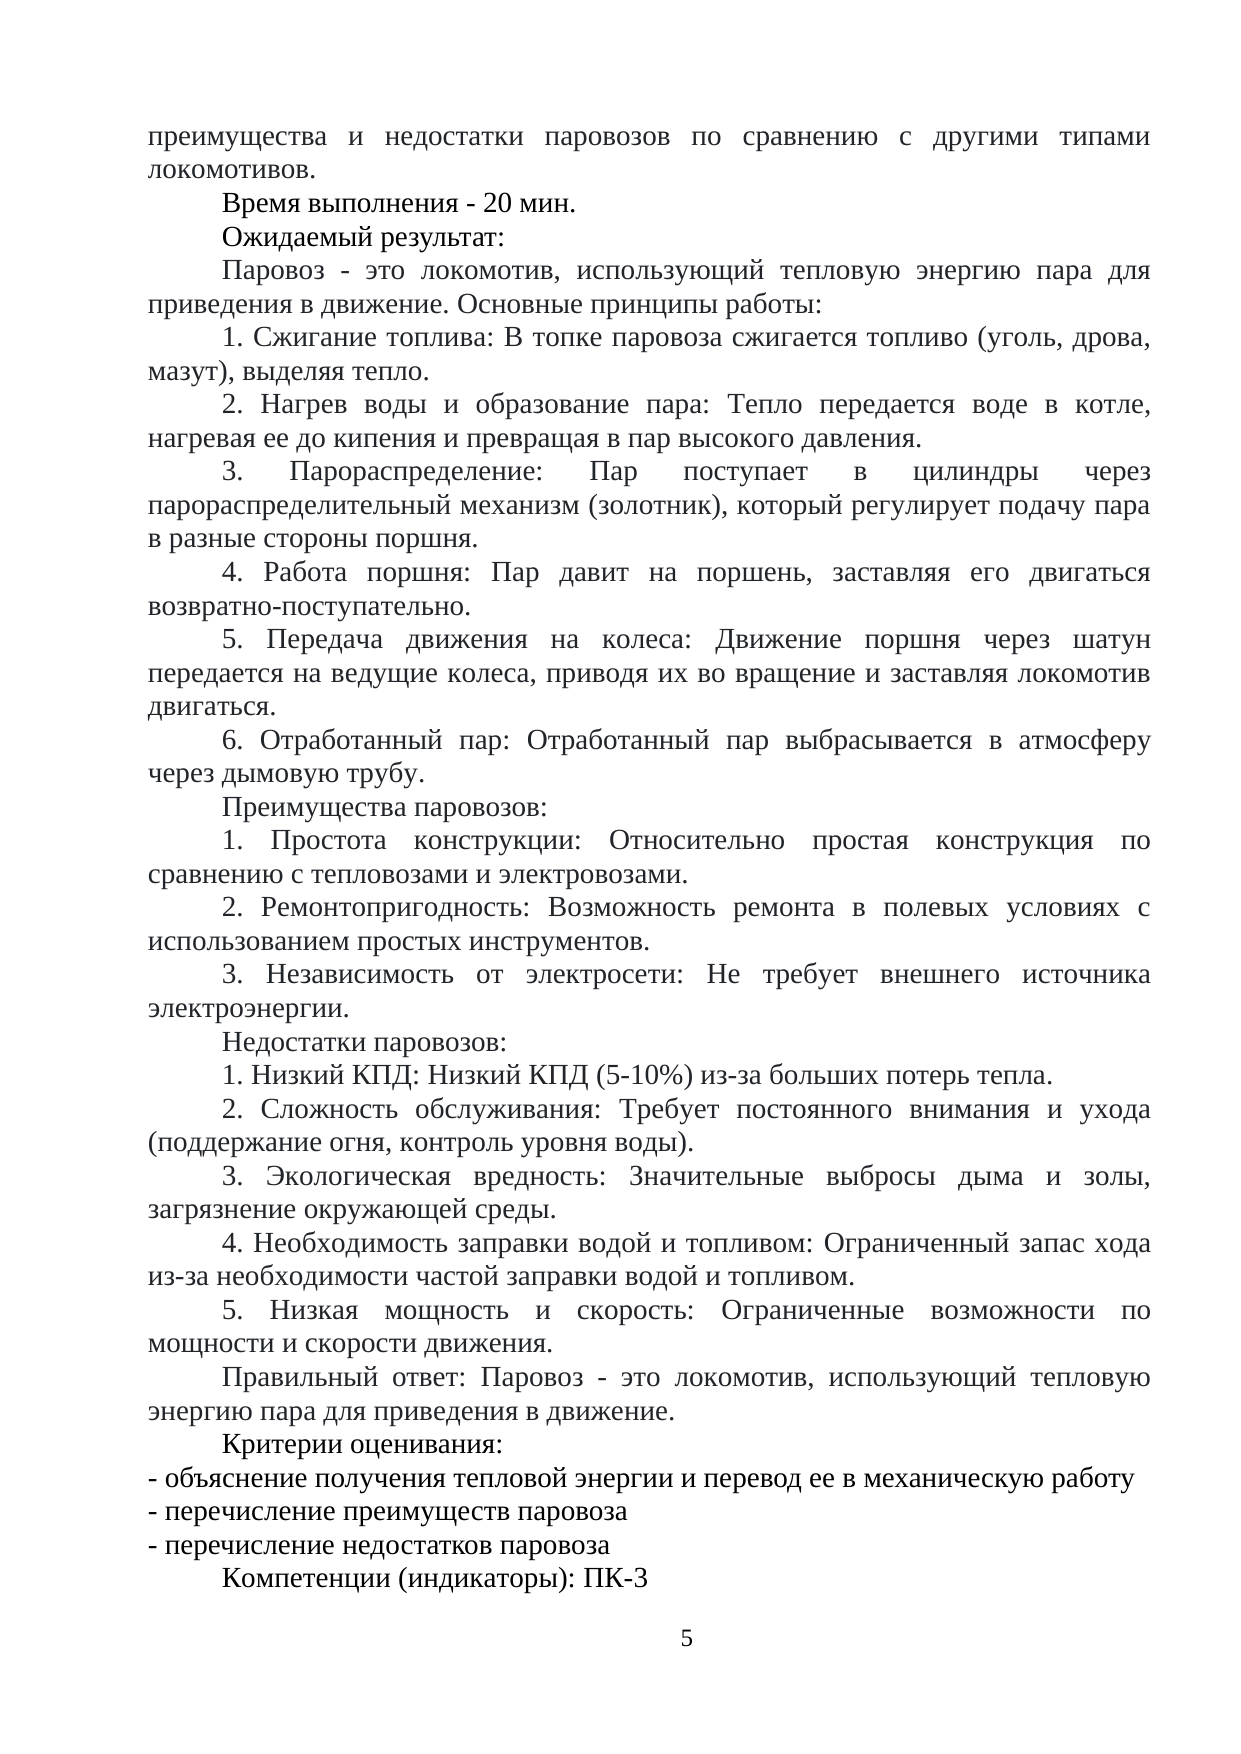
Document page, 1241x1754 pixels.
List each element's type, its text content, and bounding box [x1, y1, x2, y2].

text 4. Работа поршня: Пар давит на поршень, заставляя его двигаться возвратно-поступательно. [148, 554, 1152, 621]
text - перечисление недостатков паровоза [148, 1527, 1152, 1560]
text 6. Отработанный пар: Отработанный пар выбрасывается в атмосферу через дымовую трубу. [148, 722, 1152, 789]
text 1. Низкий КПД: Низкий КПД (5-10%) из-за больших потерь тепла. [148, 1057, 1152, 1091]
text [148, 118, 1152, 185]
text - объяснение получения тепловой энергии и перевод ее в механическую работу [148, 1460, 1152, 1493]
text - перечисление преимуществ паровоза [148, 1493, 1152, 1527]
text Недостатки паровозов: [148, 1024, 1152, 1057]
text 2. Ремонтопригодность: Возможность ремонта в полевых условиях с использованием простых инструментов. [148, 889, 1152, 957]
text 3. Парораспределение: Пар поступает в цилиндры через парораспределительный механизм (золотник), который регулирует подачу пара в разные стороны поршня. [148, 453, 1152, 554]
text 3. Экологическая вредность: Значительные выбросы дыма и золы, загрязнение окружающей среды. [148, 1158, 1152, 1225]
text Время выполнения - 20 мин. [148, 185, 1152, 219]
text 2. Сложность обслуживания: Требует постоянного внимания и ухода (поддержание огня, контроль уровня воды). [148, 1091, 1152, 1158]
text Преимущества паровозов: [148, 789, 1152, 822]
text 1. Простота конструкции: Относительно простая конструкция по сравнению с тепловозами и электровозами. [148, 822, 1152, 889]
text 4. Необходимость заправки водой и топливом: Ограниченный запас хода из-за необходимости частой заправки водой и топливом. [148, 1225, 1152, 1292]
text 2. Нагрев воды и образование пара: Тепло передается воде в котле, нагревая ее до кипения и превращая в пар высокого давления. [148, 386, 1152, 453]
text 5. Передача движения на колеса: Движение поршня через шатун передается на ведущие колеса, приводя их во вращение и заставляя локомотив двигаться. [148, 621, 1152, 722]
text 3. Независимость от электросети: Не требует внешнего источника электроэнергии. [148, 957, 1152, 1024]
text Ожидаемый результат: [148, 219, 1152, 252]
text Критерии оценивания: [148, 1426, 1152, 1460]
text Компетенции (индикаторы): ПК-3 [148, 1560, 1152, 1594]
text Правильный ответ: Паровоз - это локомотив, использующий тепловую энергию пара для приведения в движение. [148, 1359, 1152, 1426]
text Паровоз - это локомотив, использующий тепловую энергию пара для приведения в движение. Основные принципы работы: [148, 252, 1152, 319]
text 1. Сжигание топлива: В топке паровоза сжигается топливо (уголь, дрова, мазут), выделяя тепло. [148, 319, 1152, 386]
text 5. Низкая мощность и скорость: Ограниченные возможности по мощности и скорости движения. [148, 1292, 1152, 1359]
